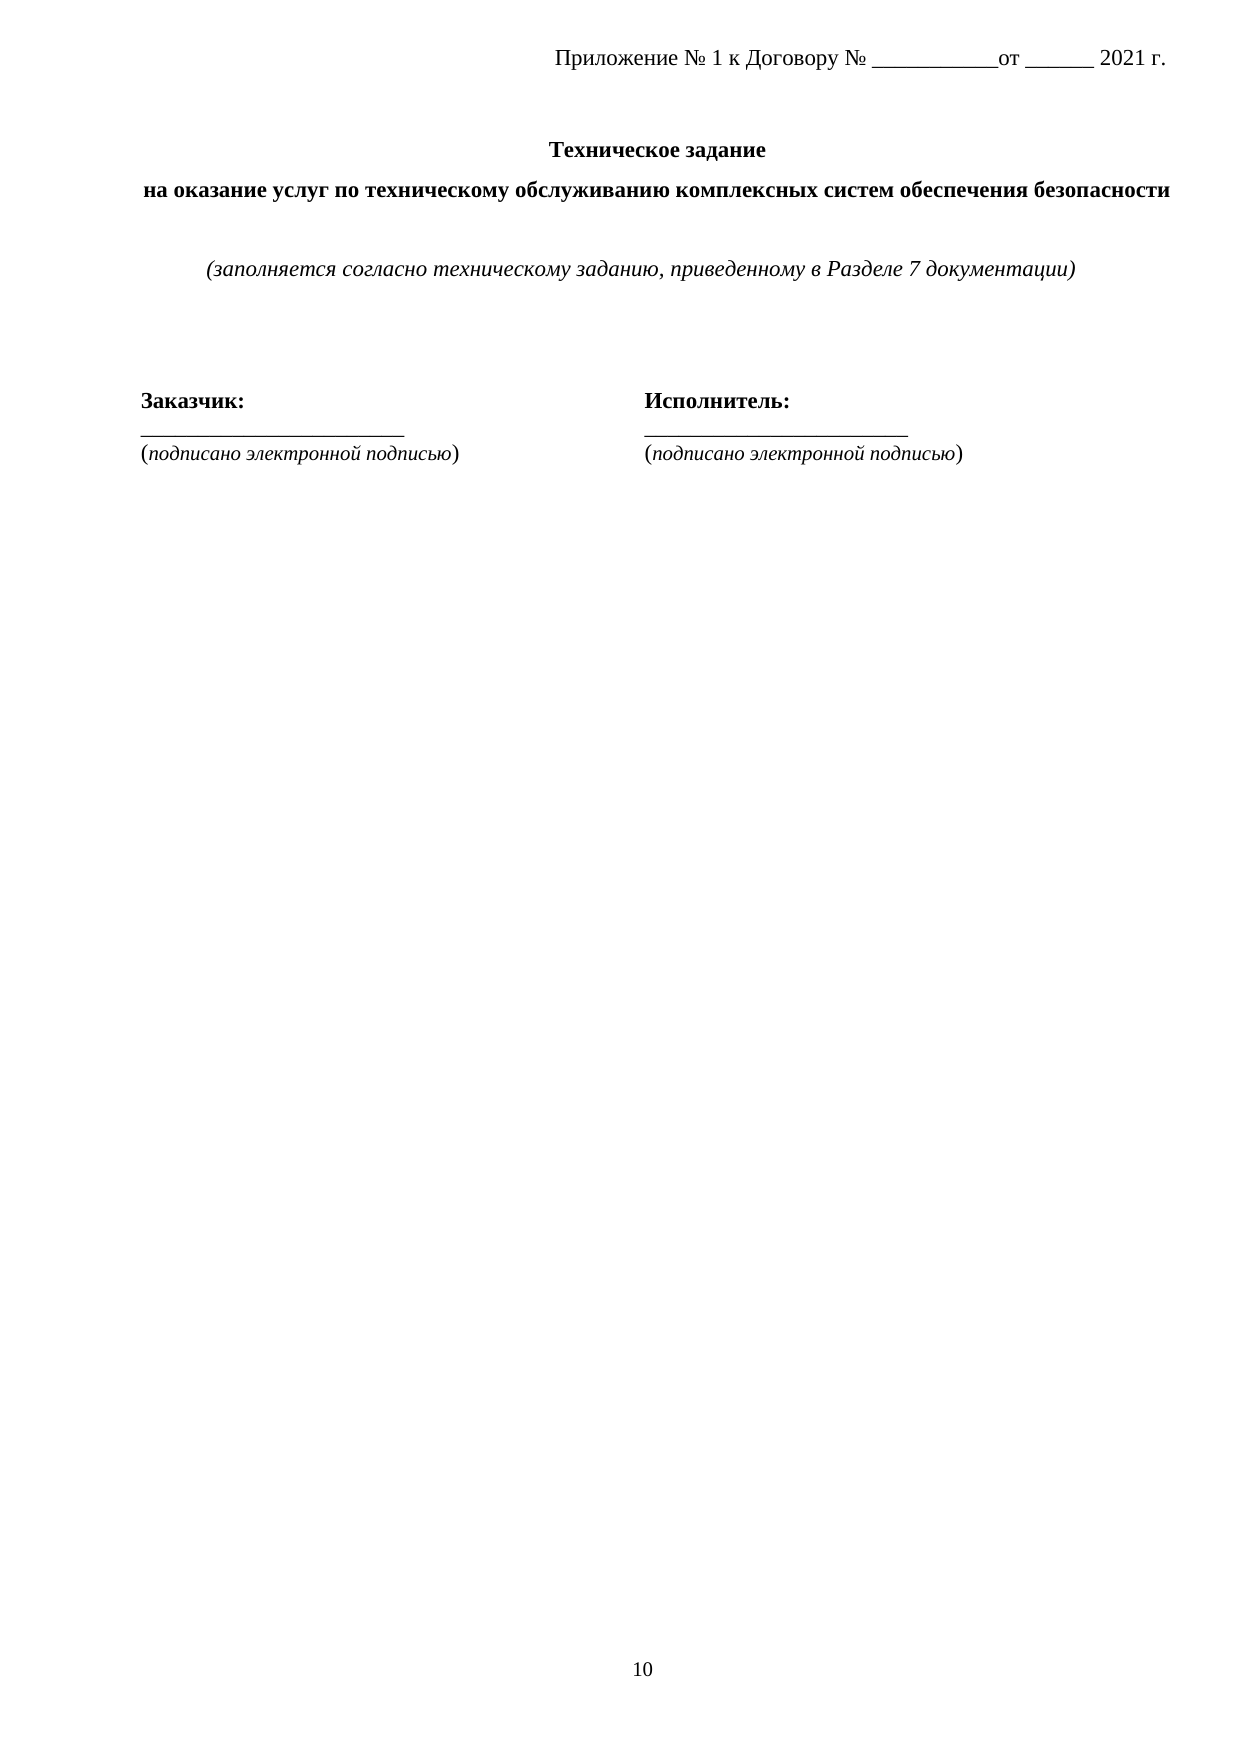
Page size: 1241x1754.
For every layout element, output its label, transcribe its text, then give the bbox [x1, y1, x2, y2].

text Техническое задание [118, 137, 1196, 163]
table_header Исполнитель: _______________________ (подписано электронной подписью) [633, 387, 1137, 466]
text на оказание услуг по техническому обслуживанию комплексных систем обеспечения безопасности [118, 176, 1196, 202]
text Приложение № 1 к Договору № ___________от ______ 2021 г. [118, 44, 1167, 71]
table_header Заказчик: _______________________ (подписано электронной подписью) [129, 387, 633, 466]
text (заполняется согласно техническому заданию, приведенному в Разделе 7 документации) [118, 255, 1167, 281]
